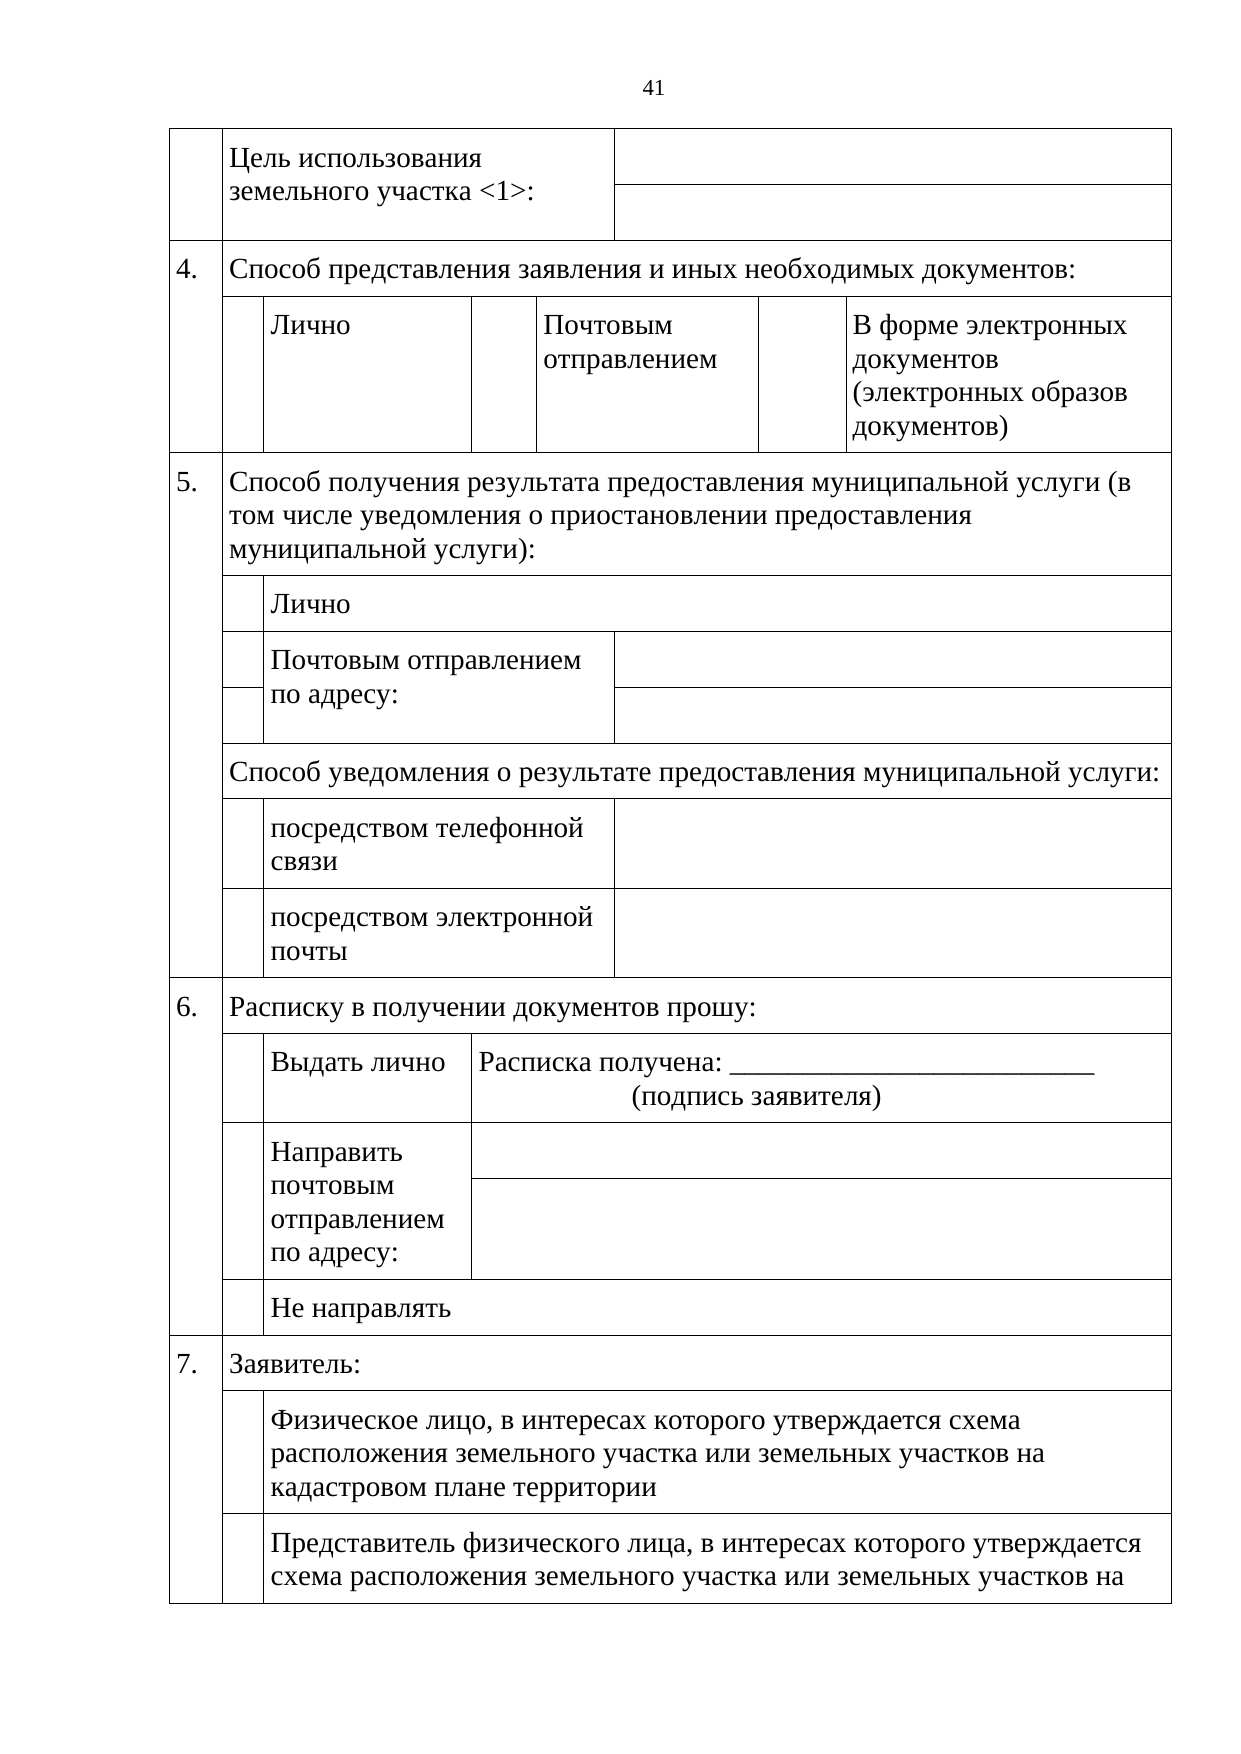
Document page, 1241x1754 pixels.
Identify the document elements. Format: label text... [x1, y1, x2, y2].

table_cell Заявитель: [223, 1336, 1171, 1390]
table_cell Выдать лично [264, 1034, 471, 1122]
table_cell Направить почтовым отправлением по адресу: [264, 1123, 471, 1279]
table_cell Лично [264, 297, 471, 452]
table_cell Способ представления заявления и иных необходимых документов: [223, 241, 1171, 296]
table_cell посредством телефонной связи [264, 799, 614, 888]
table_cell [472, 297, 536, 452]
table_cell Лично [264, 576, 1171, 631]
table_cell [223, 576, 263, 631]
table_cell [615, 799, 1171, 888]
table_cell [223, 1280, 263, 1334]
table_cell [615, 889, 1171, 977]
table_cell Почтовым отправлением [537, 297, 758, 452]
table_cell 7. [170, 1336, 222, 1603]
table_cell 5. [170, 453, 222, 977]
table_cell [223, 889, 263, 977]
table_cell [759, 297, 846, 452]
table_cell Не направлять [264, 1280, 1171, 1334]
table_cell [223, 1391, 263, 1513]
table_cell [615, 129, 1171, 184]
table_cell 4. [170, 241, 222, 452]
table_cell [223, 297, 263, 452]
table_cell Расписку в получении документов прошу: [223, 978, 1171, 1033]
table_cell [223, 799, 263, 888]
table_cell Физическое лицо, в интересах которого утверждается схема расположения земельного участка или земельных участков на кадастровом плане территории [264, 1391, 1171, 1513]
table_cell Расписка получена: _________________________ (подпись заявителя) [472, 1034, 1171, 1122]
table_cell [223, 688, 263, 742]
table_cell В форме электронных документов (электронных образов документов) [847, 297, 1171, 452]
table_cell Почтовым отправлением по адресу: [264, 632, 614, 742]
table_cell [615, 632, 1171, 687]
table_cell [264, 1514, 1171, 1603]
table_cell [223, 1034, 263, 1122]
table_cell Цель использования земельного участка <1>: [223, 129, 614, 240]
table_cell [223, 1514, 263, 1603]
table_cell [472, 1123, 1171, 1178]
table_cell [472, 1179, 1171, 1279]
table_cell 6. [170, 978, 222, 1334]
table_cell [223, 632, 263, 687]
table_cell [223, 1123, 263, 1279]
table_cell Способ получения результата предоставления муниципальной услуги (в том числе уведомления о приостановлении предоставления муниципальной услуги): [223, 453, 1171, 575]
table_cell [615, 688, 1171, 742]
table_cell [615, 185, 1171, 240]
table_cell посредством электронной почты [264, 889, 614, 977]
table_cell Способ уведомления о результате предоставления муниципальной услуги: [223, 744, 1171, 798]
